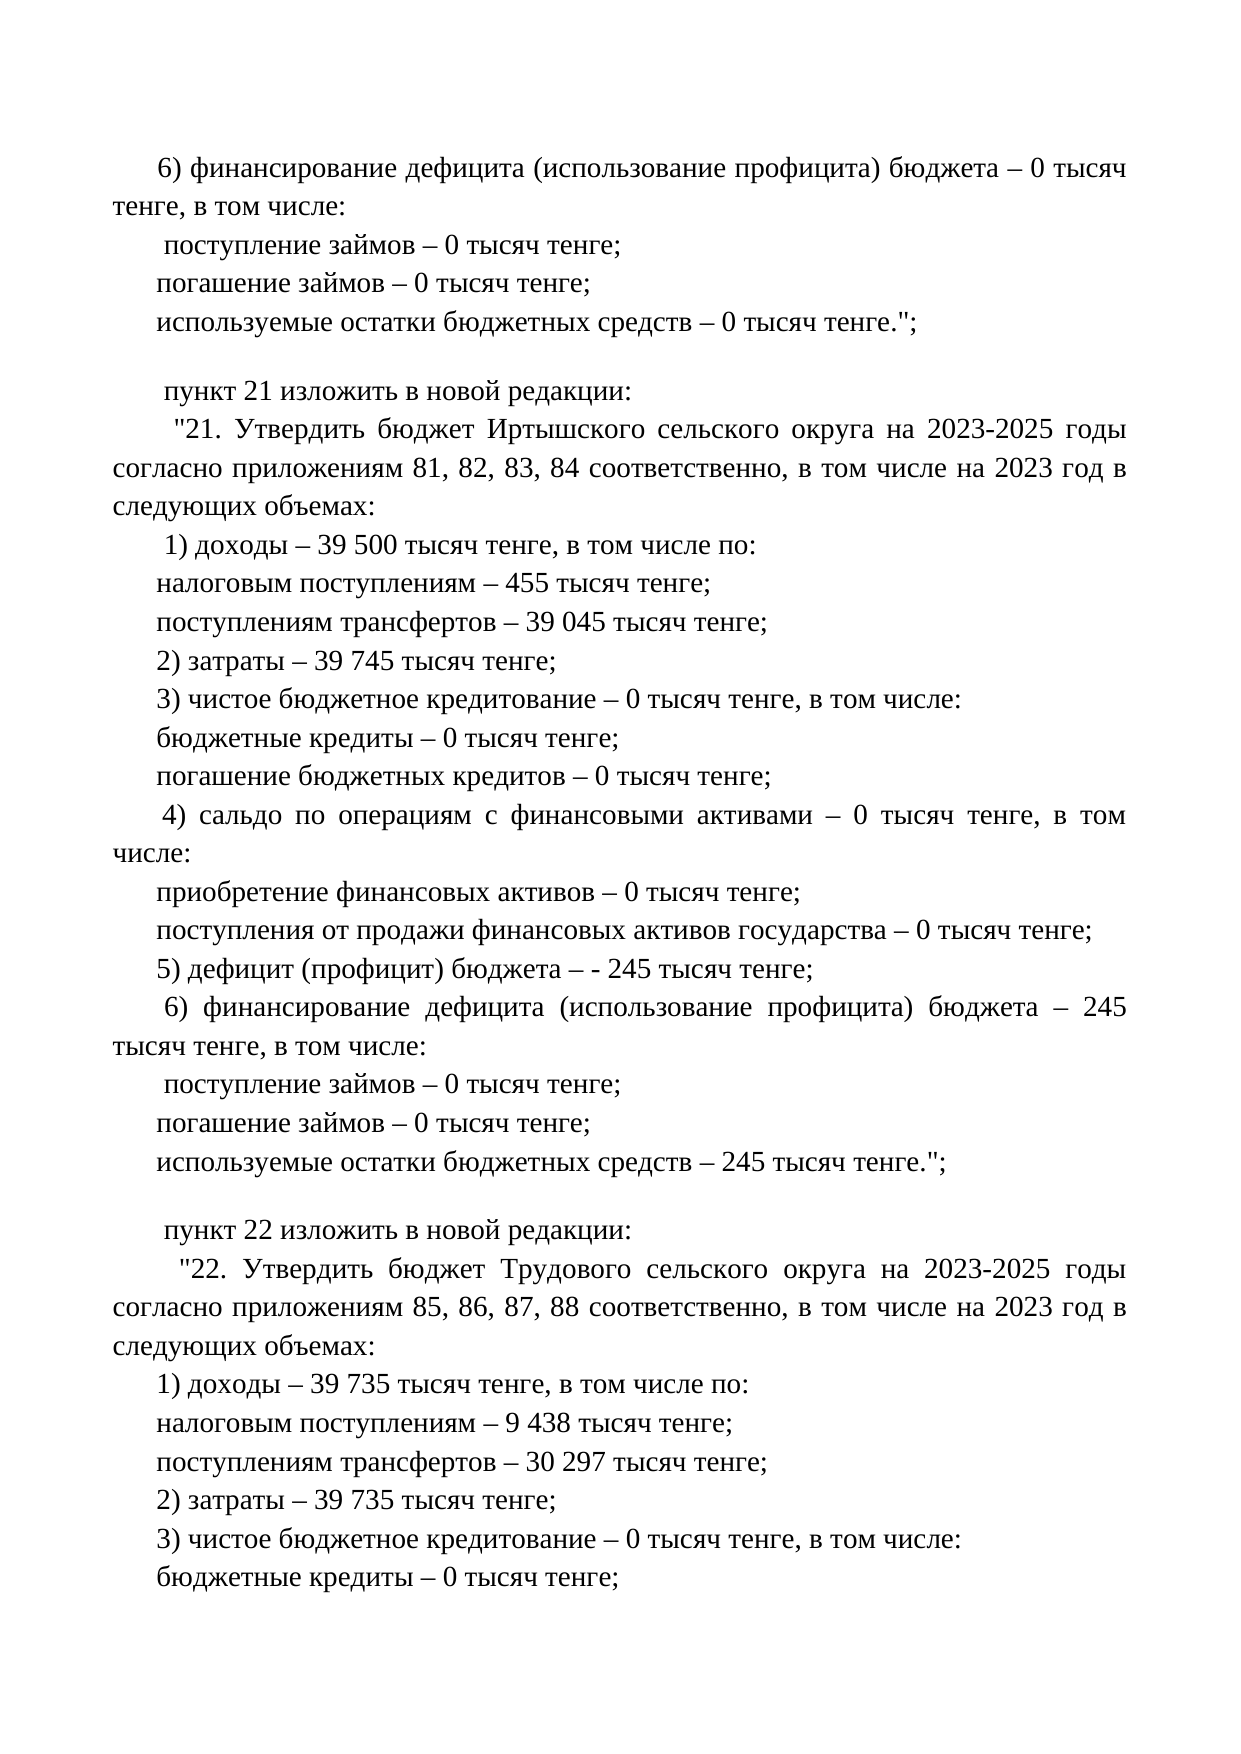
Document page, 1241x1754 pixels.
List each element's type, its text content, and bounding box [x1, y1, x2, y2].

text используемые остатки бюджетных средств – 245 тысяч тенге."; [112, 1144, 1128, 1177]
text 3) чистое бюджетное кредитование – 0 тысяч тенге, в том числе: [112, 1521, 1128, 1554]
text пункт 22 изложить в новой редакции: [112, 1212, 1128, 1246]
text "21. Утвердить бюджет Иртышского сельского округа на 2023-2025 годы согласно приложениям 81, 82, 83, 84 соответственно, в том числе на 2023 год в следующих объемах: [112, 411, 1128, 522]
text используемые остатки бюджетных средств – 0 тысяч тенге."; [112, 304, 1128, 338]
text поступление займов – 0 тысяч тенге; [112, 227, 1128, 261]
text погашение займов – 0 тысяч тенге; [112, 1105, 1128, 1139]
text "22. Утвердить бюджет Трудового сельского округа на 2023-2025 годы согласно приложениям 85, 86, 87, 88 соответственно, в том числе на 2023 год в следующих объемах: [112, 1251, 1128, 1362]
text поступление займов – 0 тысяч тенге; [112, 1067, 1128, 1100]
text поступлениям трансфертов – 30 297 тысяч тенге; [112, 1444, 1128, 1477]
text 6) финансирование дефицита (использование профицита) бюджета – 245 тысяч тенге, в том числе: [112, 989, 1128, 1062]
text 4) сальдо по операциям с финансовыми активами – 0 тысяч тенге, в том числе: [112, 797, 1128, 869]
text налоговым поступлениям – 455 тысяч тенге; [112, 566, 1128, 599]
text налоговым поступлениям – 9 438 тысяч тенге; [112, 1405, 1128, 1439]
text 5) дефицит (профицит) бюджета – - 245 тысяч тенге; [112, 951, 1128, 984]
text поступления от продажи финансовых активов государства – 0 тысяч тенге; [112, 912, 1128, 946]
text бюджетные кредиты – 0 тысяч тенге; [112, 720, 1128, 753]
text 3) чистое бюджетное кредитование – 0 тысяч тенге, в том числе: [112, 681, 1128, 715]
text 2) затраты – 39 735 тысяч тенге; [112, 1482, 1128, 1516]
text бюджетные кредиты – 0 тысяч тенге; [112, 1559, 1128, 1593]
text 2) затраты – 39 745 тысяч тенге; [112, 643, 1128, 676]
text пункт 21 изложить в новой редакции: [112, 373, 1128, 406]
text 6) финансирование дефицита (использование профицита) бюджета – 0 тысяч тенге, в том числе: [112, 150, 1128, 222]
text погашение займов – 0 тысяч тенге; [112, 266, 1128, 299]
text 1) доходы – 39 500 тысяч тенге, в том числе по: [112, 527, 1128, 561]
text 1) доходы – 39 735 тысяч тенге, в том числе по: [112, 1367, 1128, 1400]
text поступлениям трансфертов – 39 045 тысяч тенге; [112, 604, 1128, 638]
text погашение бюджетных кредитов – 0 тысяч тенге; [112, 758, 1128, 792]
text приобретение финансовых активов – 0 тысяч тенге; [112, 874, 1128, 907]
